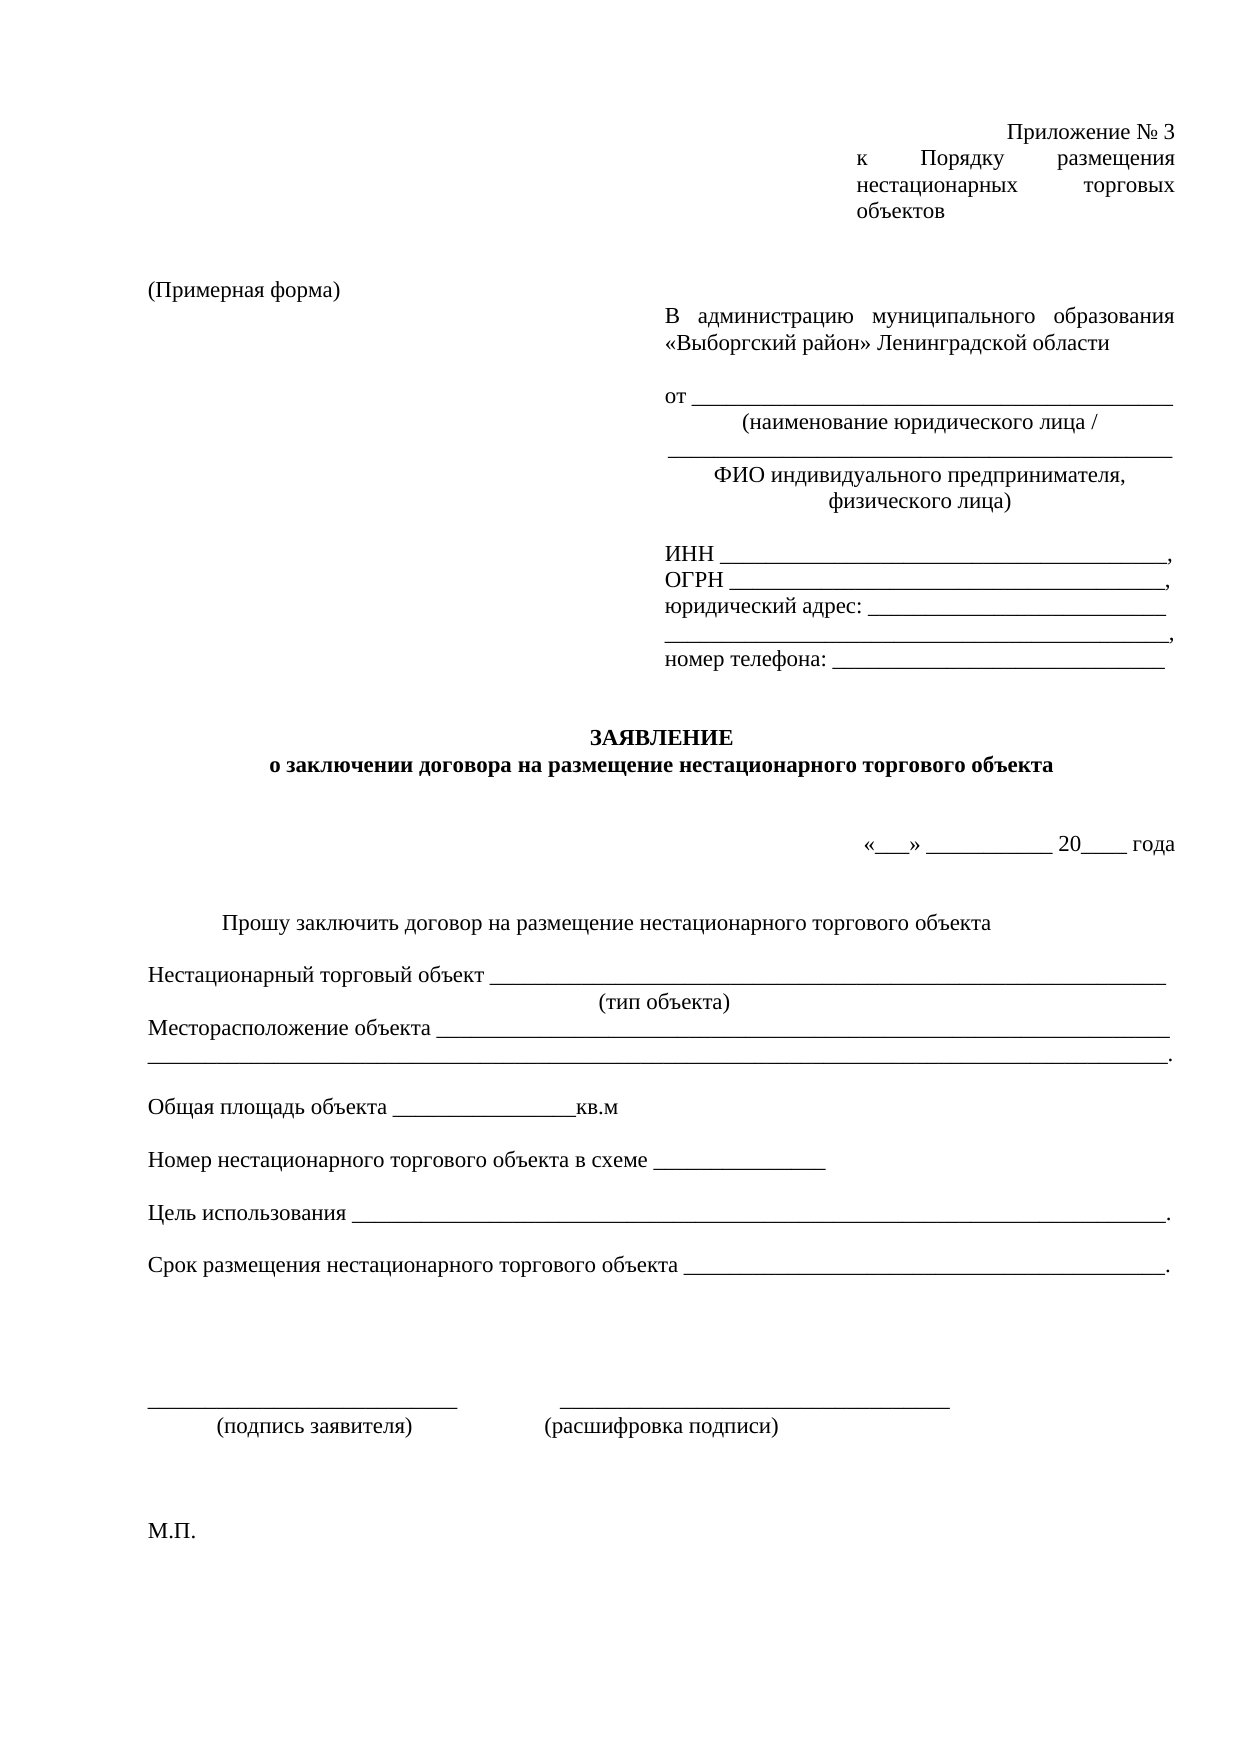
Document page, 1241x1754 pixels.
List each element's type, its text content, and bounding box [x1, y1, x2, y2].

text Срок размещения нестационарного торгового объекта __________________________________________. [148, 1251, 1175, 1278]
text ЗАЯВЛЕНИЕ о заключении договора на размещение нестационарного торгового объекта [148, 724, 1175, 777]
text ФИО индивидуального предпринимателя, физического лица) [664, 461, 1175, 513]
text ОГРН ______________________________________, [664, 566, 1175, 592]
text ____________________________________________, [664, 619, 1175, 645]
text Общая площадь объекта ________________кв.м [148, 1093, 1175, 1119]
text к Порядку размещения нестационарных торговых объектов [856, 144, 1175, 223]
text «___» ___________ 20____ года [148, 830, 1175, 856]
text Нестационарный торговый объект ___________________________________________________________ [148, 961, 1175, 988]
text ___________________________ __________________________________ [148, 1386, 1175, 1412]
text _________________________________________________________________________________________. [148, 1041, 1175, 1067]
text номер телефона: _____________________________ [664, 645, 1175, 672]
text Месторасположение объекта ________________________________________________________________ [148, 1014, 1175, 1041]
text ИНН _______________________________________, [664, 540, 1175, 566]
text Цель использования _______________________________________________________________________. [148, 1199, 1175, 1225]
text Номер нестационарного торгового объекта в схеме _______________ [148, 1146, 1175, 1172]
text юридический адрес: __________________________ [664, 592, 1175, 619]
text (тип объекта) [148, 988, 1175, 1014]
text (Примерная форма) [148, 276, 1175, 303]
text (подпись заявителя) (расшифровка подписи) [148, 1412, 1175, 1438]
text (наименование юридического лица / [664, 408, 1175, 434]
text В администрацию муниципального образования «Выборгский район» Ленинградской области [664, 303, 1175, 355]
text Прошу заключить договор на размещение нестационарного торгового объекта [148, 909, 1175, 935]
text от __________________________________________ [664, 382, 1175, 408]
text Приложение № 3 [945, 118, 1175, 144]
text ____________________________________________ [664, 434, 1175, 461]
text М.П. [148, 1517, 1175, 1544]
